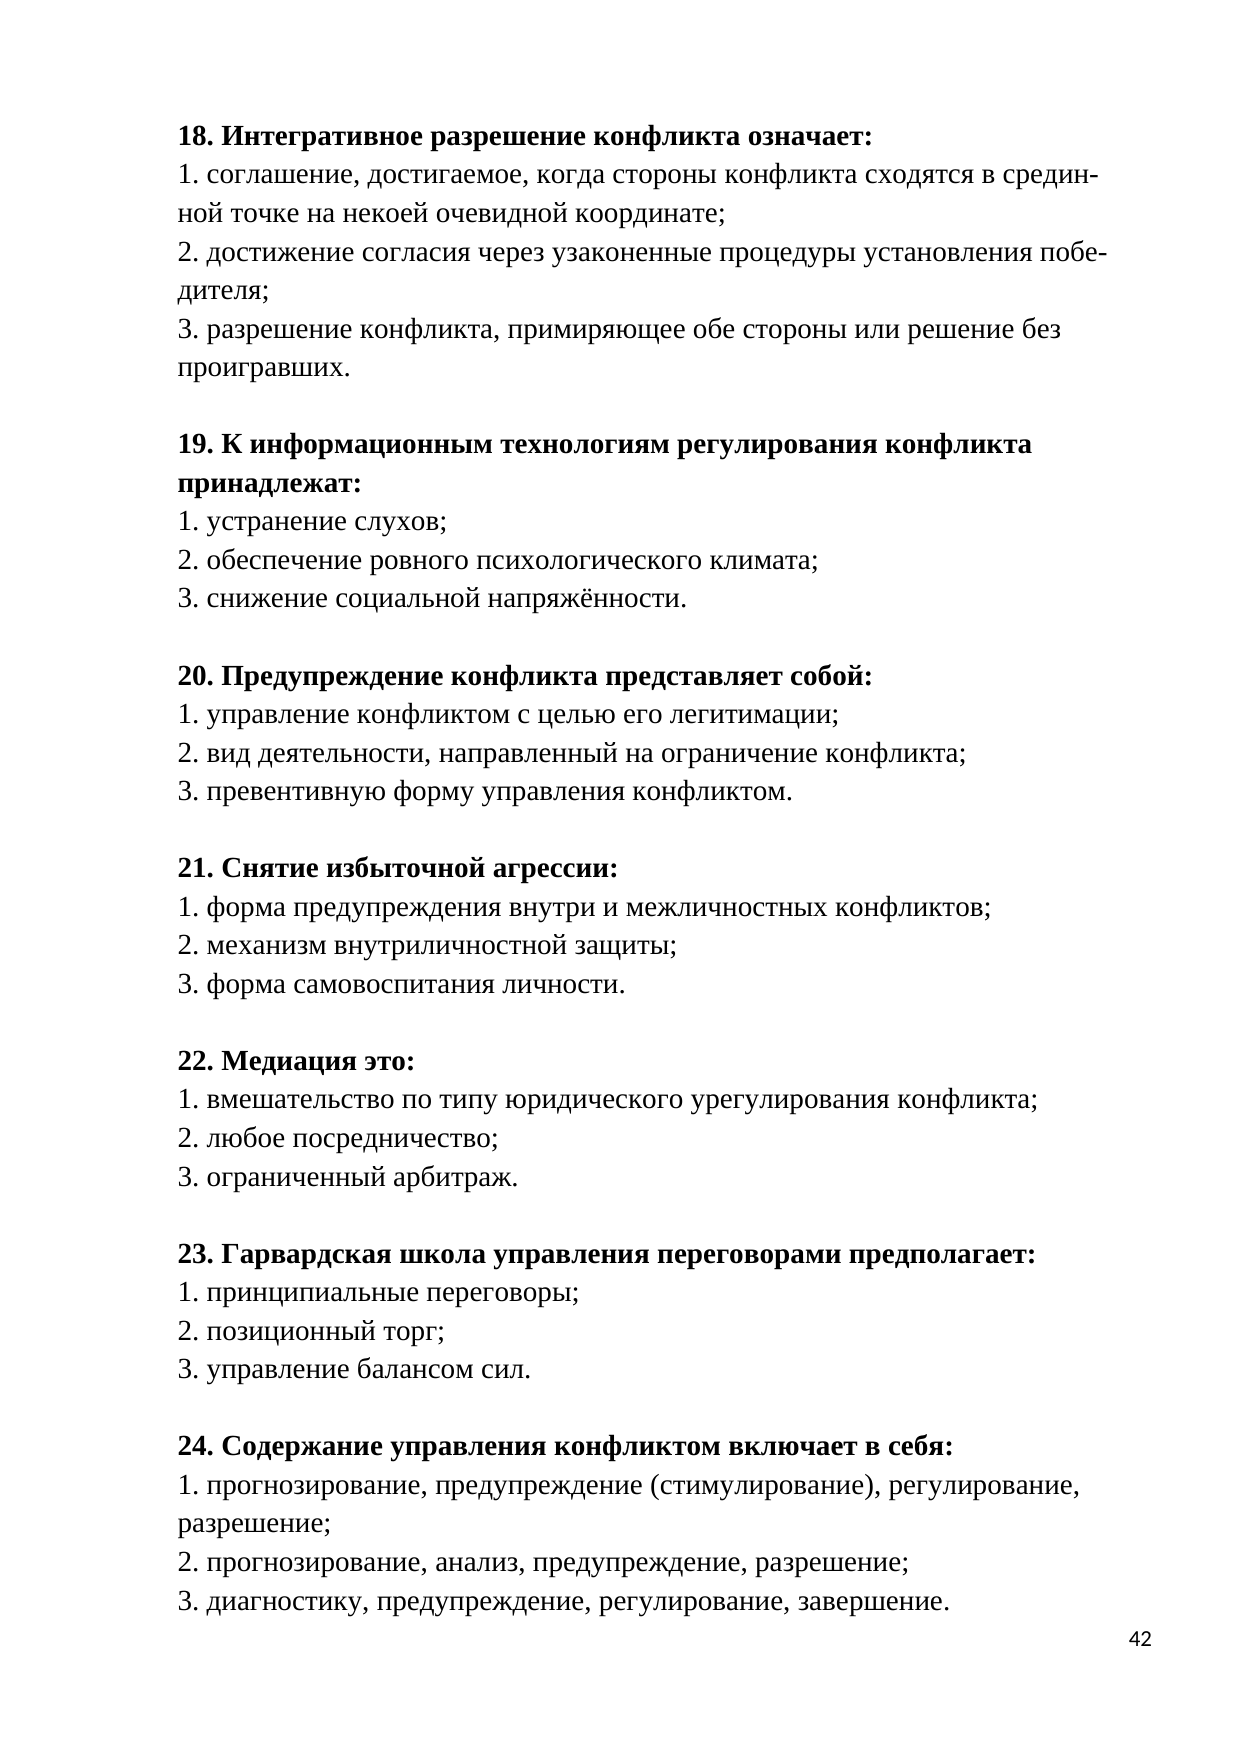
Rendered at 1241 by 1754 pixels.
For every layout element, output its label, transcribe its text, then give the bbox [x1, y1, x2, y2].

text 1. устранение слухов; [177, 503, 1152, 537]
text 2. достижение согласия через узаконенные процедуры установления побе- [177, 234, 1152, 267]
text 3. снижение социальной напряжённости. [177, 581, 1152, 614]
text 21. Снятие избыточной агрессии: [177, 850, 1152, 884]
text проигравших. [177, 349, 1152, 383]
text 2. механизм внутриличностной защиты; [177, 927, 1152, 961]
text 2. позиционный торг; [177, 1313, 1152, 1346]
text 1. принципиальные переговоры; [177, 1274, 1152, 1308]
text 1. форма предупреждения внутри и межличностных конфликтов; [177, 889, 1152, 922]
text 3. разрешение конфликта, примиряющее обе стороны или решение без [177, 311, 1152, 344]
text 3. форма самовоспитания личности. [177, 966, 1152, 999]
text 2. любое посредничество; [177, 1120, 1152, 1154]
text 1. вмешательство по типу юридического урегулирования конфликта; [177, 1082, 1152, 1115]
text 3. ограниченный арбитраж. [177, 1159, 1152, 1192]
text 23. Гарвардская школа управления переговорами предполагает: [177, 1236, 1152, 1269]
text 18. Интегративное разрешение конфликта означает: [177, 118, 1152, 152]
text 2. вид деятельности, направленный на ограничение конфликта; [177, 735, 1152, 768]
text 1. управление конфликтом с целью его легитимации; [177, 696, 1152, 730]
text 22. Медиация это: [177, 1043, 1152, 1077]
text 1. прогнозирование, предупреждение (стимулирование), регулирование, [177, 1467, 1152, 1501]
text ной точке на некоей очевидной координате; [177, 195, 1152, 229]
text 2. обеспечение ровного психологического климата; [177, 542, 1152, 576]
text разрешение; [177, 1506, 1152, 1539]
text 20. Предупреждение конфликта представляет собой: [177, 658, 1152, 691]
text дителя; [177, 272, 1152, 306]
text 3. превентивную форму управления конфликтом. [177, 773, 1152, 807]
text 2. прогнозирование, анализ, предупреждение, разрешение; [177, 1544, 1152, 1578]
text 1. соглашение, достигаемое, когда стороны конфликта сходятся в средин- [177, 157, 1152, 190]
text 3. управление балансом сил. [177, 1351, 1152, 1385]
text 24. Содержание управления конфликтом включает в себя: [177, 1428, 1152, 1462]
text 19. К информационным технологиям регулирования конфликта [177, 426, 1152, 460]
text принадлежат: [177, 465, 1152, 498]
text 3. диагностику, предупреждение, регулирование, завершение. [177, 1583, 1152, 1616]
